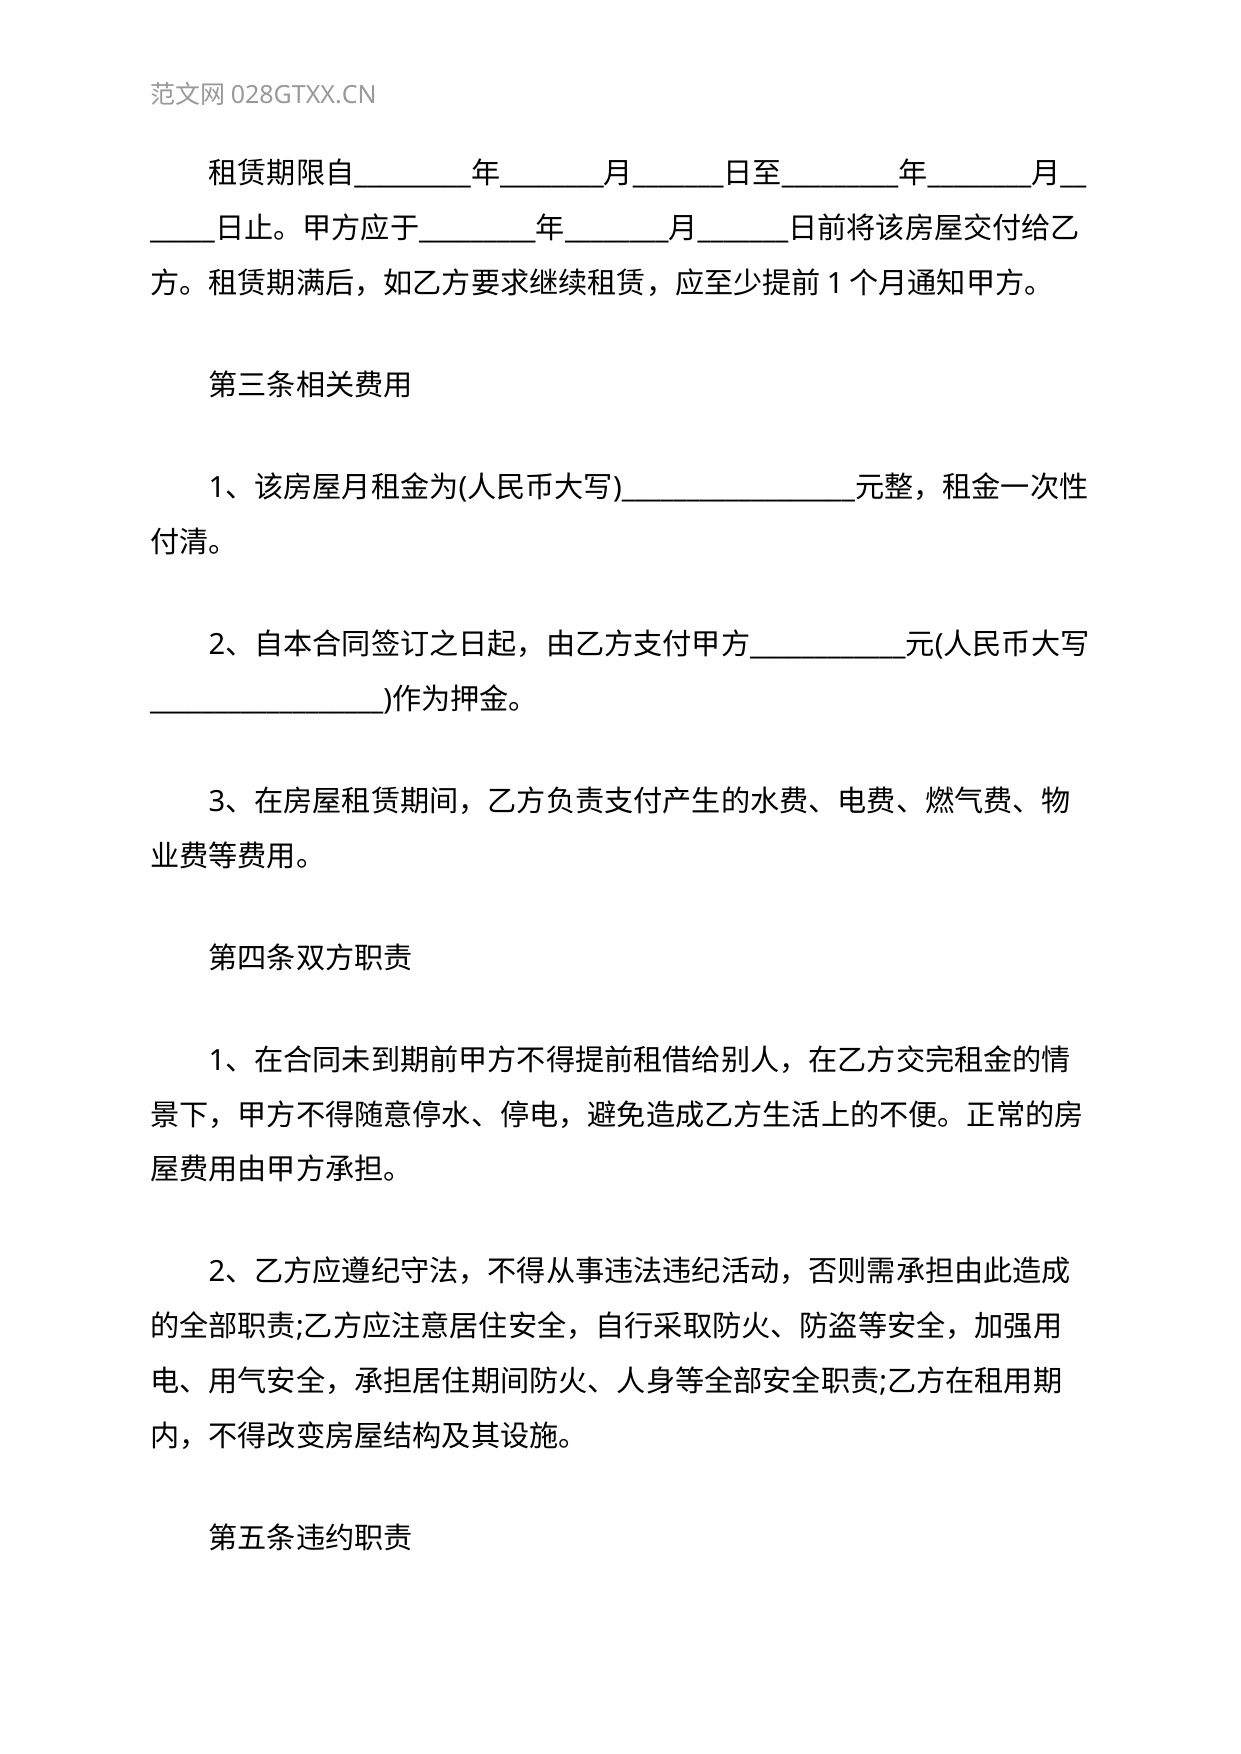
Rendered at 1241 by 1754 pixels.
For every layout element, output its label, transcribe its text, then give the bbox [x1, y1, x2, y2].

text 3、在房屋租赁期间，乙方负责支付产生的水费、电费、燃气费、物业费等费用。 [150, 777, 1090, 875]
text 2、自本合同签订之日起，由乙方支付甲方____________元(人民币大写__________________)作为押金。 [150, 621, 1090, 718]
text 租赁期限自_________年________月_______日至_________年________月_______日止。甲方应于_________年________月_______日前将该房屋交付给乙方。租赁期满后，如乙方要求继续租赁，应至少提前1个月通知甲方。 [150, 150, 1090, 302]
text 第三条相关费用 [150, 362, 1090, 404]
text 1、该房屋月租金为(人民币大写)__________________元整，租金一次性付清。 [150, 464, 1090, 561]
text 1、在合同未到期前甲方不得提前租借给别人，在乙方交完租金的情景下，甲方不得随意停水、停电，避免造成乙方生活上的不便。正常的房屋费用由甲方承担。 [150, 1036, 1090, 1188]
text 2、乙方应遵纪守法，不得从事违法违纪活动，否则需承担由此造成的全部职责;乙方应注意居住安全，自行采取防火、防盗等安全，加强用电、用气安全，承担居住期间防火、人身等全部安全职责;乙方在租用期内，不得改变房屋结构及其设施。 [150, 1248, 1090, 1455]
text 第五条违约职责 [150, 1514, 1090, 1557]
text 第四条双方职责 [150, 934, 1090, 977]
